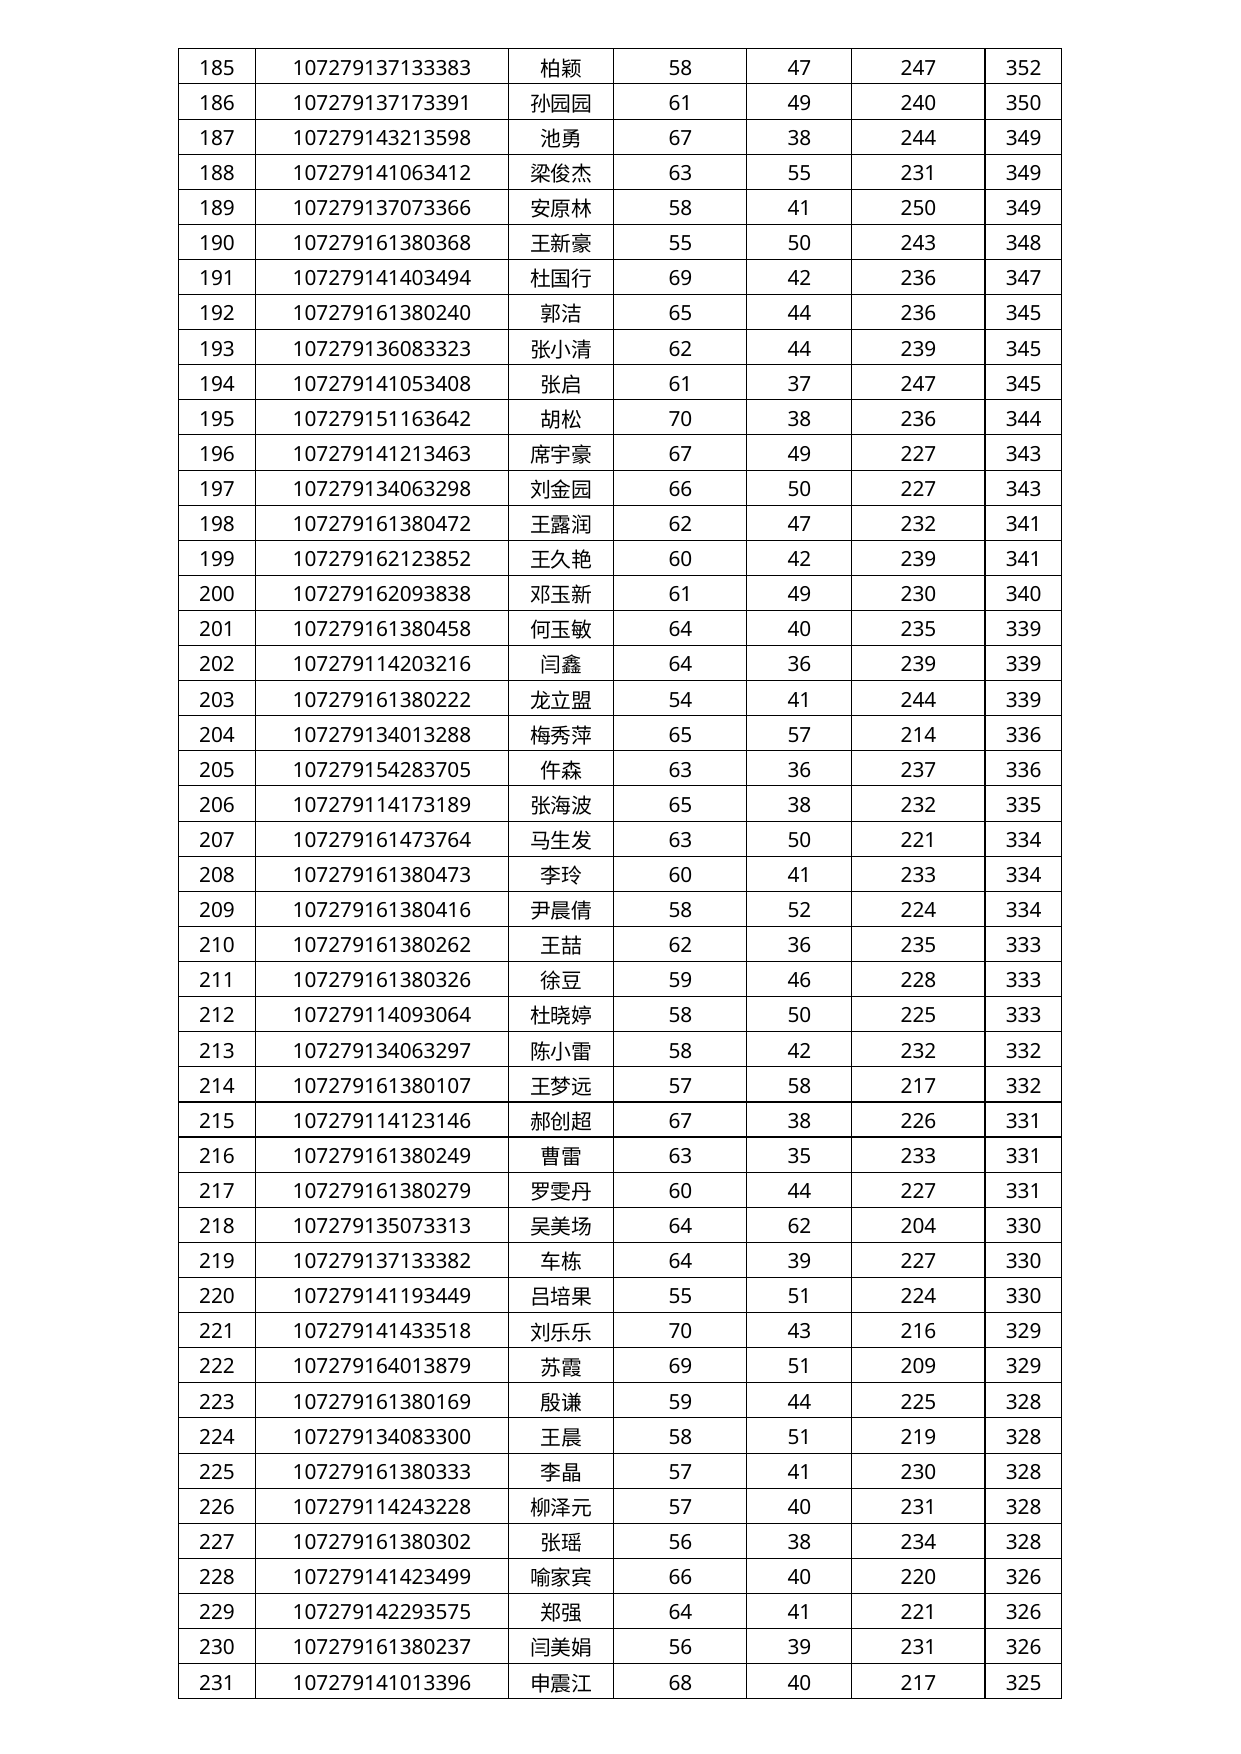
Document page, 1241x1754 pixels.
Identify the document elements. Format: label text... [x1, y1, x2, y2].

table_cell 187 [179, 120, 255, 153]
table_cell 66 [614, 1559, 746, 1593]
table_cell 49 [747, 576, 851, 610]
table_cell 347 [986, 260, 1061, 294]
table_cell 57 [747, 716, 851, 750]
table_cell 44 [747, 330, 851, 364]
table_cell 206 [179, 786, 255, 821]
table_cell 213 [179, 1032, 255, 1066]
table_cell 230 [179, 1629, 255, 1663]
table_cell 孙园园 [509, 84, 613, 118]
table_cell 107279137133383 [256, 49, 508, 83]
table_cell 罗雯丹 [509, 1173, 613, 1207]
table_cell 107279161380326 [256, 962, 508, 996]
table_cell 51 [747, 1418, 851, 1452]
table_cell 239 [852, 330, 984, 364]
table_cell 60 [614, 541, 746, 575]
table_cell 107279161380237 [256, 1629, 508, 1663]
table_cell 107279143213598 [256, 120, 508, 153]
table_cell 225 [179, 1454, 255, 1487]
table_cell 63 [614, 822, 746, 856]
table_cell 107279134063298 [256, 471, 508, 504]
table_cell 217 [852, 1067, 984, 1101]
table_cell 申震江 [509, 1664, 613, 1698]
table_cell 329 [986, 1348, 1061, 1382]
table_cell 陈小雷 [509, 1032, 613, 1066]
table_cell 47 [747, 506, 851, 540]
table_cell 王新豪 [509, 225, 613, 259]
table_cell 56 [614, 1524, 746, 1558]
table_cell 龙立盟 [509, 681, 613, 715]
table_cell 58 [747, 1067, 851, 1101]
table_cell 64 [614, 1208, 746, 1242]
table_cell 232 [852, 1032, 984, 1066]
table_cell 350 [986, 84, 1061, 118]
table_cell 64 [614, 1243, 746, 1277]
table_cell 107279161380368 [256, 225, 508, 259]
table_cell 343 [986, 435, 1061, 469]
table_cell 何玉敏 [509, 611, 613, 645]
table_cell 235 [852, 927, 984, 961]
table_cell 201 [179, 611, 255, 645]
table_cell 107279161380169 [256, 1383, 508, 1417]
table_cell 341 [986, 541, 1061, 575]
table_cell 40 [747, 1664, 851, 1698]
table_cell 232 [852, 506, 984, 540]
table_cell 65 [614, 295, 746, 329]
table_cell 107279161380262 [256, 927, 508, 961]
table_cell 柳泽元 [509, 1489, 613, 1523]
table_cell 207 [179, 822, 255, 856]
table_cell 339 [986, 646, 1061, 680]
table_cell 苏霞 [509, 1348, 613, 1382]
table_cell 228 [852, 962, 984, 996]
table_cell 340 [986, 576, 1061, 610]
table_cell 39 [747, 1243, 851, 1277]
table_cell 224 [179, 1418, 255, 1452]
table_cell 326 [986, 1629, 1061, 1663]
table_cell 348 [986, 225, 1061, 259]
table_cell 38 [747, 786, 851, 821]
table_cell 212 [179, 997, 255, 1031]
table_cell 240 [852, 84, 984, 118]
table_cell 236 [852, 295, 984, 329]
table_cell 185 [179, 49, 255, 83]
table_cell 107279162093838 [256, 576, 508, 610]
table_cell 67 [614, 120, 746, 153]
table_cell 107279161380279 [256, 1173, 508, 1207]
table_cell 349 [986, 120, 1061, 153]
table_cell 197 [179, 471, 255, 504]
table_cell 332 [986, 1067, 1061, 1101]
table_cell 王久艳 [509, 541, 613, 575]
table_cell 107279161380458 [256, 611, 508, 645]
table_cell 46 [747, 962, 851, 996]
table_cell 344 [986, 400, 1061, 434]
table_cell 326 [986, 1559, 1061, 1593]
table_cell 41 [747, 190, 851, 224]
table_cell 50 [747, 225, 851, 259]
table_cell 49 [747, 435, 851, 469]
table_cell 38 [747, 1103, 851, 1136]
table_cell 107279137073366 [256, 190, 508, 224]
table_cell 王晨 [509, 1418, 613, 1452]
table_cell 328 [986, 1454, 1061, 1487]
table_cell 51 [747, 1278, 851, 1312]
table_cell 50 [747, 822, 851, 856]
table_cell 65 [614, 786, 746, 821]
table_cell 107279114243228 [256, 1489, 508, 1523]
table_cell 237 [852, 751, 984, 785]
table_cell 55 [747, 155, 851, 189]
table_cell 204 [852, 1208, 984, 1242]
table_cell 李玲 [509, 857, 613, 891]
table_cell 221 [179, 1313, 255, 1347]
table_cell 107279137173391 [256, 84, 508, 118]
table_cell 210 [179, 927, 255, 961]
table_cell 219 [179, 1243, 255, 1277]
table_cell 63 [614, 155, 746, 189]
table_cell 尹晨倩 [509, 892, 613, 926]
table_cell 60 [614, 857, 746, 891]
table_cell 107279114173189 [256, 786, 508, 821]
table_cell 231 [179, 1664, 255, 1698]
table_cell 224 [852, 892, 984, 926]
table_cell 44 [747, 1383, 851, 1417]
table_cell 107279161380222 [256, 681, 508, 715]
table_cell 63 [614, 751, 746, 785]
table_cell 58 [614, 892, 746, 926]
table_cell 66 [614, 471, 746, 504]
table_cell 65 [614, 716, 746, 750]
table_cell 64 [614, 1594, 746, 1628]
table_cell 51 [747, 1348, 851, 1382]
table_cell 107279134013288 [256, 716, 508, 750]
table_cell 67 [614, 435, 746, 469]
table_cell 50 [747, 997, 851, 1031]
table_cell 41 [747, 1594, 851, 1628]
table_cell 336 [986, 716, 1061, 750]
table_cell 38 [747, 120, 851, 153]
table_cell 199 [179, 541, 255, 575]
table_cell 330 [986, 1243, 1061, 1277]
table_cell 37 [747, 365, 851, 399]
table_cell 喻家宾 [509, 1559, 613, 1593]
table_cell 40 [747, 611, 851, 645]
table_cell 205 [179, 751, 255, 785]
table_cell 107279136083323 [256, 330, 508, 364]
table_cell 328 [986, 1524, 1061, 1558]
table_cell 刘金园 [509, 471, 613, 504]
table_cell 62 [614, 927, 746, 961]
table_cell 328 [986, 1418, 1061, 1452]
table_cell 36 [747, 751, 851, 785]
table_cell 198 [179, 506, 255, 540]
table_cell 58 [614, 1418, 746, 1452]
table_cell 217 [852, 1664, 984, 1698]
table_cell 223 [179, 1383, 255, 1417]
table_cell 69 [614, 260, 746, 294]
table_cell 42 [747, 541, 851, 575]
table_cell 52 [747, 892, 851, 926]
table_cell 227 [852, 1173, 984, 1207]
table_cell 217 [179, 1173, 255, 1207]
table_cell 190 [179, 225, 255, 259]
table_cell 郝创超 [509, 1103, 613, 1136]
table_cell 107279141013396 [256, 1664, 508, 1698]
table_cell 221 [852, 822, 984, 856]
table_cell 209 [179, 892, 255, 926]
table_cell 41 [747, 1454, 851, 1487]
table_cell 209 [852, 1348, 984, 1382]
table_cell 333 [986, 962, 1061, 996]
table_cell 47 [747, 49, 851, 83]
table_cell 204 [179, 716, 255, 750]
table_cell 328 [986, 1383, 1061, 1417]
table_cell 席宇豪 [509, 435, 613, 469]
table_cell 222 [179, 1348, 255, 1382]
table_cell 214 [179, 1067, 255, 1101]
table_cell 35 [747, 1138, 851, 1172]
table_cell 107279142293575 [256, 1594, 508, 1628]
table_cell 333 [986, 927, 1061, 961]
table_cell 60 [614, 1173, 746, 1207]
table_cell 335 [986, 786, 1061, 821]
table_cell 218 [179, 1208, 255, 1242]
table_cell 41 [747, 857, 851, 891]
table_cell 202 [179, 646, 255, 680]
table_cell 55 [614, 225, 746, 259]
table_cell 59 [614, 1383, 746, 1417]
table_cell 208 [179, 857, 255, 891]
table_cell 229 [179, 1594, 255, 1628]
table_cell 张海波 [509, 786, 613, 821]
table_cell 杜晓婷 [509, 997, 613, 1031]
table_cell 43 [747, 1313, 851, 1347]
table_cell 200 [179, 576, 255, 610]
table_cell 44 [747, 1173, 851, 1207]
table_cell 张启 [509, 365, 613, 399]
table_cell 张小清 [509, 330, 613, 364]
table_cell 107279135073313 [256, 1208, 508, 1242]
table_cell 59 [614, 962, 746, 996]
table_cell 225 [852, 1383, 984, 1417]
table_cell 马生发 [509, 822, 613, 856]
table_cell 107279154283705 [256, 751, 508, 785]
table_cell 233 [852, 1138, 984, 1172]
table_cell 329 [986, 1313, 1061, 1347]
table_cell 225 [852, 997, 984, 1031]
table_cell 352 [986, 49, 1061, 83]
table_cell 吴美场 [509, 1208, 613, 1242]
table_cell 334 [986, 857, 1061, 891]
table_cell 230 [852, 576, 984, 610]
table_cell 214 [852, 716, 984, 750]
table_cell 62 [747, 1208, 851, 1242]
table_cell 邓玉新 [509, 576, 613, 610]
table_cell 61 [614, 84, 746, 118]
table_cell 64 [614, 611, 746, 645]
table_cell 345 [986, 365, 1061, 399]
table_cell 196 [179, 435, 255, 469]
table_cell 61 [614, 576, 746, 610]
table_cell 车栋 [509, 1243, 613, 1277]
table_cell 107279162123852 [256, 541, 508, 575]
table_cell 107279151163642 [256, 400, 508, 434]
table_cell 334 [986, 892, 1061, 926]
table_cell 192 [179, 295, 255, 329]
table_cell 58 [614, 1032, 746, 1066]
table_cell 张瑶 [509, 1524, 613, 1558]
table_cell 226 [852, 1103, 984, 1136]
table_cell 107279161380333 [256, 1454, 508, 1487]
table_cell 325 [986, 1664, 1061, 1698]
table_cell 39 [747, 1629, 851, 1663]
table_cell 107279141053408 [256, 365, 508, 399]
table_cell 54 [614, 681, 746, 715]
table_cell 227 [852, 1243, 984, 1277]
table_cell 107279141433518 [256, 1313, 508, 1347]
table_cell 安原林 [509, 190, 613, 224]
table_cell 107279141403494 [256, 260, 508, 294]
table_cell 331 [986, 1103, 1061, 1136]
table_cell 107279161380107 [256, 1067, 508, 1101]
table_cell 107279161380249 [256, 1138, 508, 1172]
table_cell 243 [852, 225, 984, 259]
table_cell 杜国行 [509, 260, 613, 294]
table_cell 341 [986, 506, 1061, 540]
table_cell 107279161380473 [256, 857, 508, 891]
table_cell 227 [852, 435, 984, 469]
table_cell 57 [614, 1489, 746, 1523]
table_cell 230 [852, 1454, 984, 1487]
table_cell 56 [614, 1629, 746, 1663]
table_cell 226 [179, 1489, 255, 1523]
table_cell 58 [614, 997, 746, 1031]
table_cell 328 [986, 1489, 1061, 1523]
table_cell 62 [614, 506, 746, 540]
table_cell 63 [614, 1138, 746, 1172]
table_cell 339 [986, 611, 1061, 645]
table_cell 247 [852, 365, 984, 399]
table_cell 330 [986, 1278, 1061, 1312]
table_cell 107279114123146 [256, 1103, 508, 1136]
table_cell 36 [747, 646, 851, 680]
table_cell 王露润 [509, 506, 613, 540]
table_cell 柏颖 [509, 49, 613, 83]
table_cell 107279161380416 [256, 892, 508, 926]
table_cell 216 [179, 1138, 255, 1172]
table_cell 219 [852, 1418, 984, 1452]
table_cell 107279141213463 [256, 435, 508, 469]
table_cell 刘乐乐 [509, 1313, 613, 1347]
table_cell 227 [179, 1524, 255, 1558]
table_cell 胡松 [509, 400, 613, 434]
table_cell 107279161380302 [256, 1524, 508, 1558]
table_cell 107279137133382 [256, 1243, 508, 1277]
table_cell 343 [986, 471, 1061, 504]
table_cell 334 [986, 822, 1061, 856]
table_cell 殷谦 [509, 1383, 613, 1417]
table_cell 41 [747, 681, 851, 715]
table_cell 梅秀萍 [509, 716, 613, 750]
table_cell 203 [179, 681, 255, 715]
table_cell 228 [179, 1559, 255, 1593]
table_cell 40 [747, 1559, 851, 1593]
table_cell 220 [179, 1278, 255, 1312]
table_cell 68 [614, 1664, 746, 1698]
table_cell 70 [614, 1313, 746, 1347]
table_cell 吕培果 [509, 1278, 613, 1312]
table_cell 107279141423499 [256, 1559, 508, 1593]
table_cell 234 [852, 1524, 984, 1558]
table_cell 333 [986, 997, 1061, 1031]
table_cell 331 [986, 1138, 1061, 1172]
table_cell 58 [614, 49, 746, 83]
table_cell 曹雷 [509, 1138, 613, 1172]
table_cell 349 [986, 190, 1061, 224]
table_cell 224 [852, 1278, 984, 1312]
table_cell 107279161473764 [256, 822, 508, 856]
table_cell 107279114093064 [256, 997, 508, 1031]
table_cell 221 [852, 1594, 984, 1628]
table_cell 231 [852, 1489, 984, 1523]
table_cell 186 [179, 84, 255, 118]
table_cell 107279134083300 [256, 1418, 508, 1452]
table_cell 50 [747, 471, 851, 504]
table_cell 梁俊杰 [509, 155, 613, 189]
table_cell 191 [179, 260, 255, 294]
table_cell 郭洁 [509, 295, 613, 329]
table_cell 王喆 [509, 927, 613, 961]
table_cell 193 [179, 330, 255, 364]
table_cell 339 [986, 681, 1061, 715]
table_cell 345 [986, 330, 1061, 364]
table_cell 57 [614, 1067, 746, 1101]
table_cell 62 [614, 330, 746, 364]
table_cell 233 [852, 857, 984, 891]
table_cell 郑强 [509, 1594, 613, 1628]
table_cell 36 [747, 927, 851, 961]
table_cell 220 [852, 1559, 984, 1593]
table_cell 188 [179, 155, 255, 189]
table_cell 250 [852, 190, 984, 224]
table_cell 336 [986, 751, 1061, 785]
table_cell 42 [747, 1032, 851, 1066]
table_cell 107279161380472 [256, 506, 508, 540]
table_cell 107279164013879 [256, 1348, 508, 1382]
table_cell 40 [747, 1489, 851, 1523]
table_cell 38 [747, 1524, 851, 1558]
table_cell 194 [179, 365, 255, 399]
table_cell 107279134063297 [256, 1032, 508, 1066]
table_cell 闫美娟 [509, 1629, 613, 1663]
table_cell 107279141193449 [256, 1278, 508, 1312]
table_cell 闫鑫 [509, 646, 613, 680]
table_cell 107279114203216 [256, 646, 508, 680]
table_cell 332 [986, 1032, 1061, 1066]
table_cell 49 [747, 84, 851, 118]
table_cell 232 [852, 786, 984, 821]
table_cell 235 [852, 611, 984, 645]
table_cell 326 [986, 1594, 1061, 1628]
table_cell 345 [986, 295, 1061, 329]
table_cell 239 [852, 646, 984, 680]
table_cell 227 [852, 471, 984, 504]
table_cell 55 [614, 1278, 746, 1312]
table_cell 195 [179, 400, 255, 434]
table_cell 216 [852, 1313, 984, 1347]
table_cell 池勇 [509, 120, 613, 153]
table_cell 331 [986, 1173, 1061, 1207]
table_cell 107279141063412 [256, 155, 508, 189]
table_cell 231 [852, 155, 984, 189]
table_cell 67 [614, 1103, 746, 1136]
table_cell 38 [747, 400, 851, 434]
table_cell 189 [179, 190, 255, 224]
table_cell 42 [747, 260, 851, 294]
table_cell 58 [614, 190, 746, 224]
table_cell 236 [852, 260, 984, 294]
table_cell 239 [852, 541, 984, 575]
table_cell 王梦远 [509, 1067, 613, 1101]
table_cell 徐豆 [509, 962, 613, 996]
table_cell 330 [986, 1208, 1061, 1242]
table_cell 64 [614, 646, 746, 680]
table_cell 247 [852, 49, 984, 83]
table_cell 44 [747, 295, 851, 329]
table_cell 231 [852, 1629, 984, 1663]
table_cell 107279161380240 [256, 295, 508, 329]
table_cell 349 [986, 155, 1061, 189]
table_cell 李晶 [509, 1454, 613, 1487]
table_cell 57 [614, 1454, 746, 1487]
table_cell 70 [614, 400, 746, 434]
table_cell 69 [614, 1348, 746, 1382]
table_cell 仵森 [509, 751, 613, 785]
table_cell 211 [179, 962, 255, 996]
table_cell 236 [852, 400, 984, 434]
table_cell 244 [852, 681, 984, 715]
table_cell 244 [852, 120, 984, 153]
table_cell 61 [614, 365, 746, 399]
table_cell 215 [179, 1103, 255, 1136]
